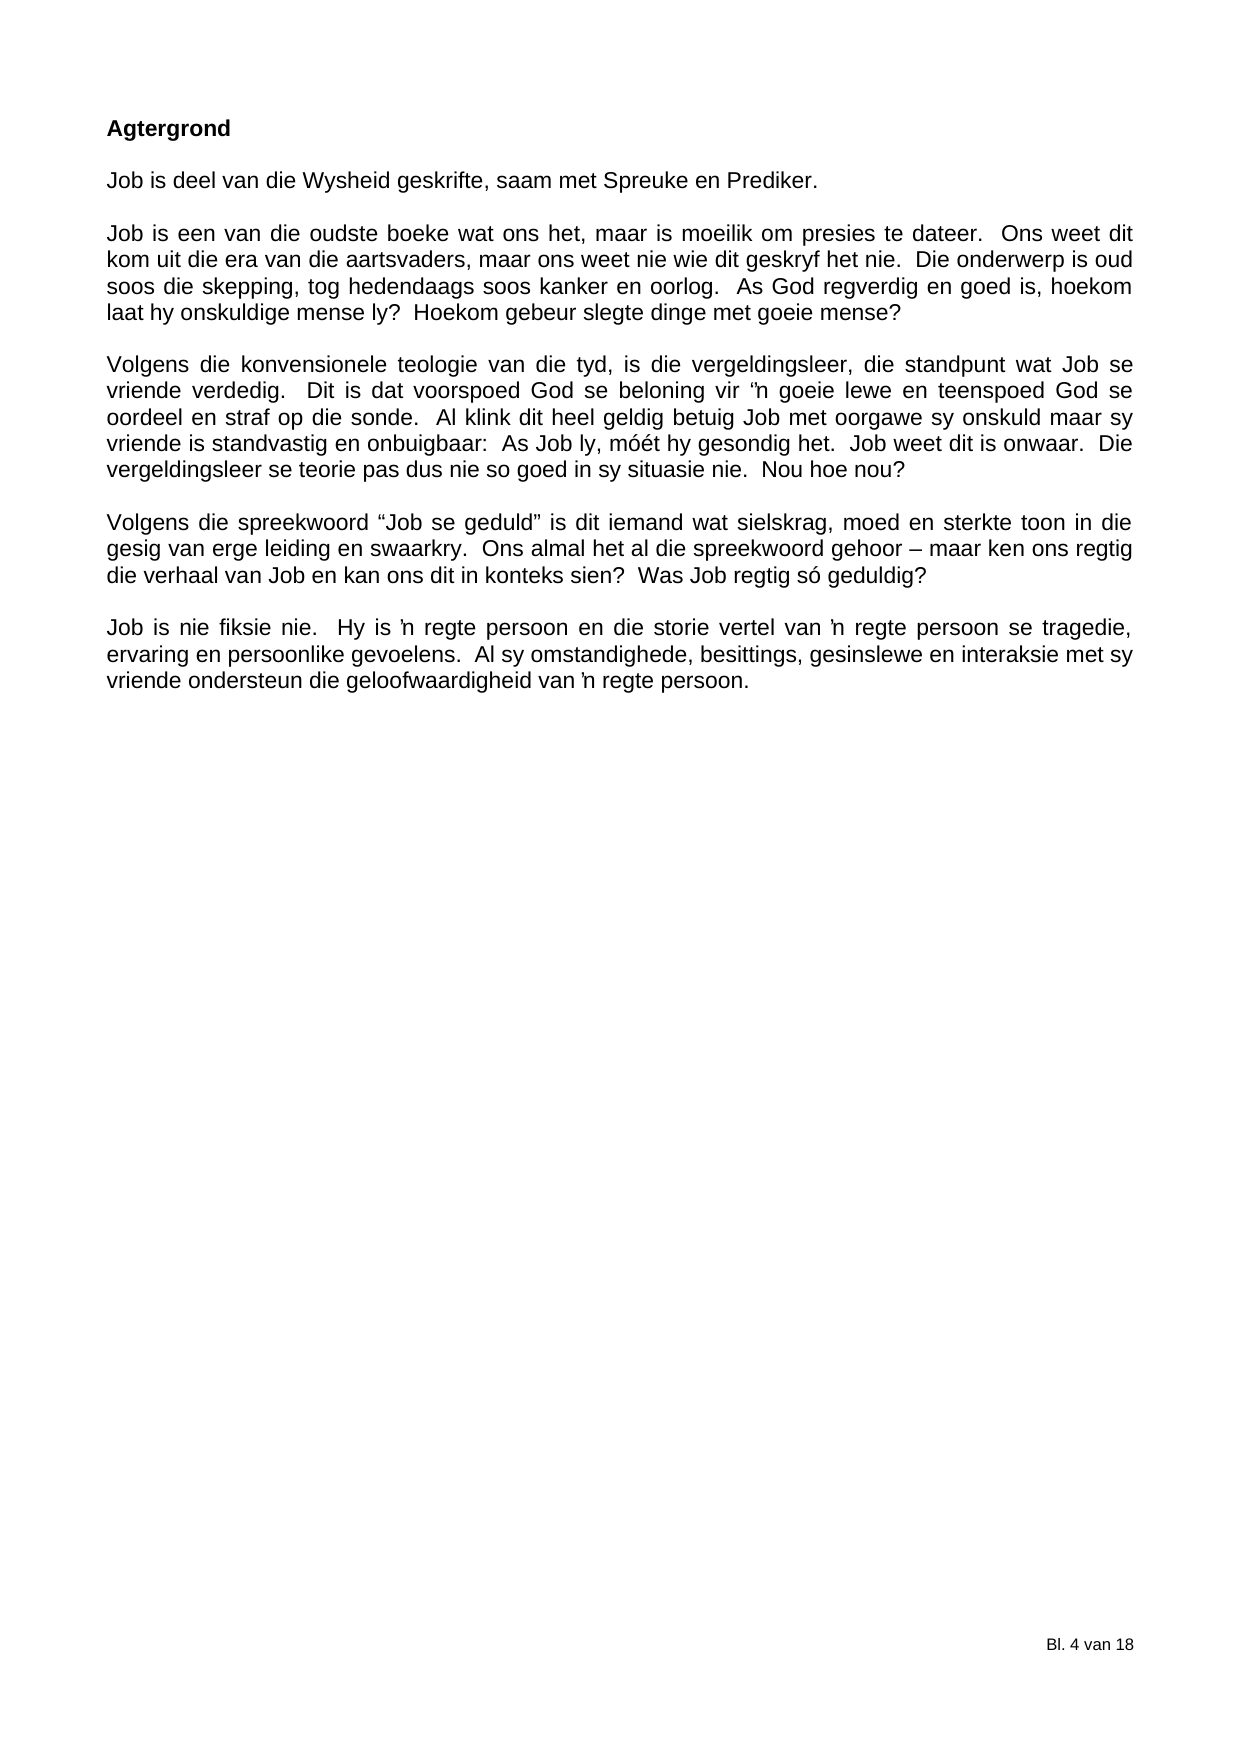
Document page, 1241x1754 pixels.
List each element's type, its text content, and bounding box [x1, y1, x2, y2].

text Job is nie fiksie nie. Hy is ŉ regte persoon en die storie vertel van ŉ regte persoon se tragedie, ervaring en persoonlike gevoelens. Al sy omstandighede, besittings, gesinslewe en interaksie met sy vriende ondersteun die geloofwaardigheid van ŉ regte persoon. [106, 614, 1134, 693]
text Volgens die konvensionele teologie van die tyd, is die vergeldingsleer, die standpunt wat Job se vriende verdedig. Dit is dat voorspoed God se beloning vir ‘ŉ goeie lewe en teenspoed God se oordeel en straf op die sonde. Al klink dit heel geldig betuig Job met oorgawe sy onskuld maar sy vriende is standvastig en onbuigbaar: As Job ly, móét hy gesondig het. Job weet dit is onwaar. Die vergeldingsleer se teorie pas dus nie so goed in sy situasie nie. Nou hoe nou? [106, 351, 1134, 482]
text Job is deel van die Wysheid geskrifte, saam met Spreuke en Prediker. [106, 167, 1134, 194]
text Volgens die spreekwoord “Job se geduld” is dit iemand wat sielskrag, moed en sterkte toon in die gesig van erge leiding en swaarkry. Ons almal het al die spreekwoord gehoor – maar ken ons regtig die verhaal van Job en kan ons dit in konteks sien? Was Job regtig só geduldig? [106, 509, 1134, 588]
subtitle Agtergrond [106, 115, 1134, 141]
text Job is een van die oudste boeke wat ons het, maar is moeilik om presies te dateer. Ons weet dit kom uit die era van die aartsvaders, maar ons weet nie wie dit geskryf het nie. Die onderwerp is oud soos die skepping, tog hedendaags soos kanker en oorlog. As God regverdig en goed is, hoekom laat hy onskuldige mense ly? Hoekom gebeur slegte dinge met goeie mense? [106, 220, 1134, 326]
